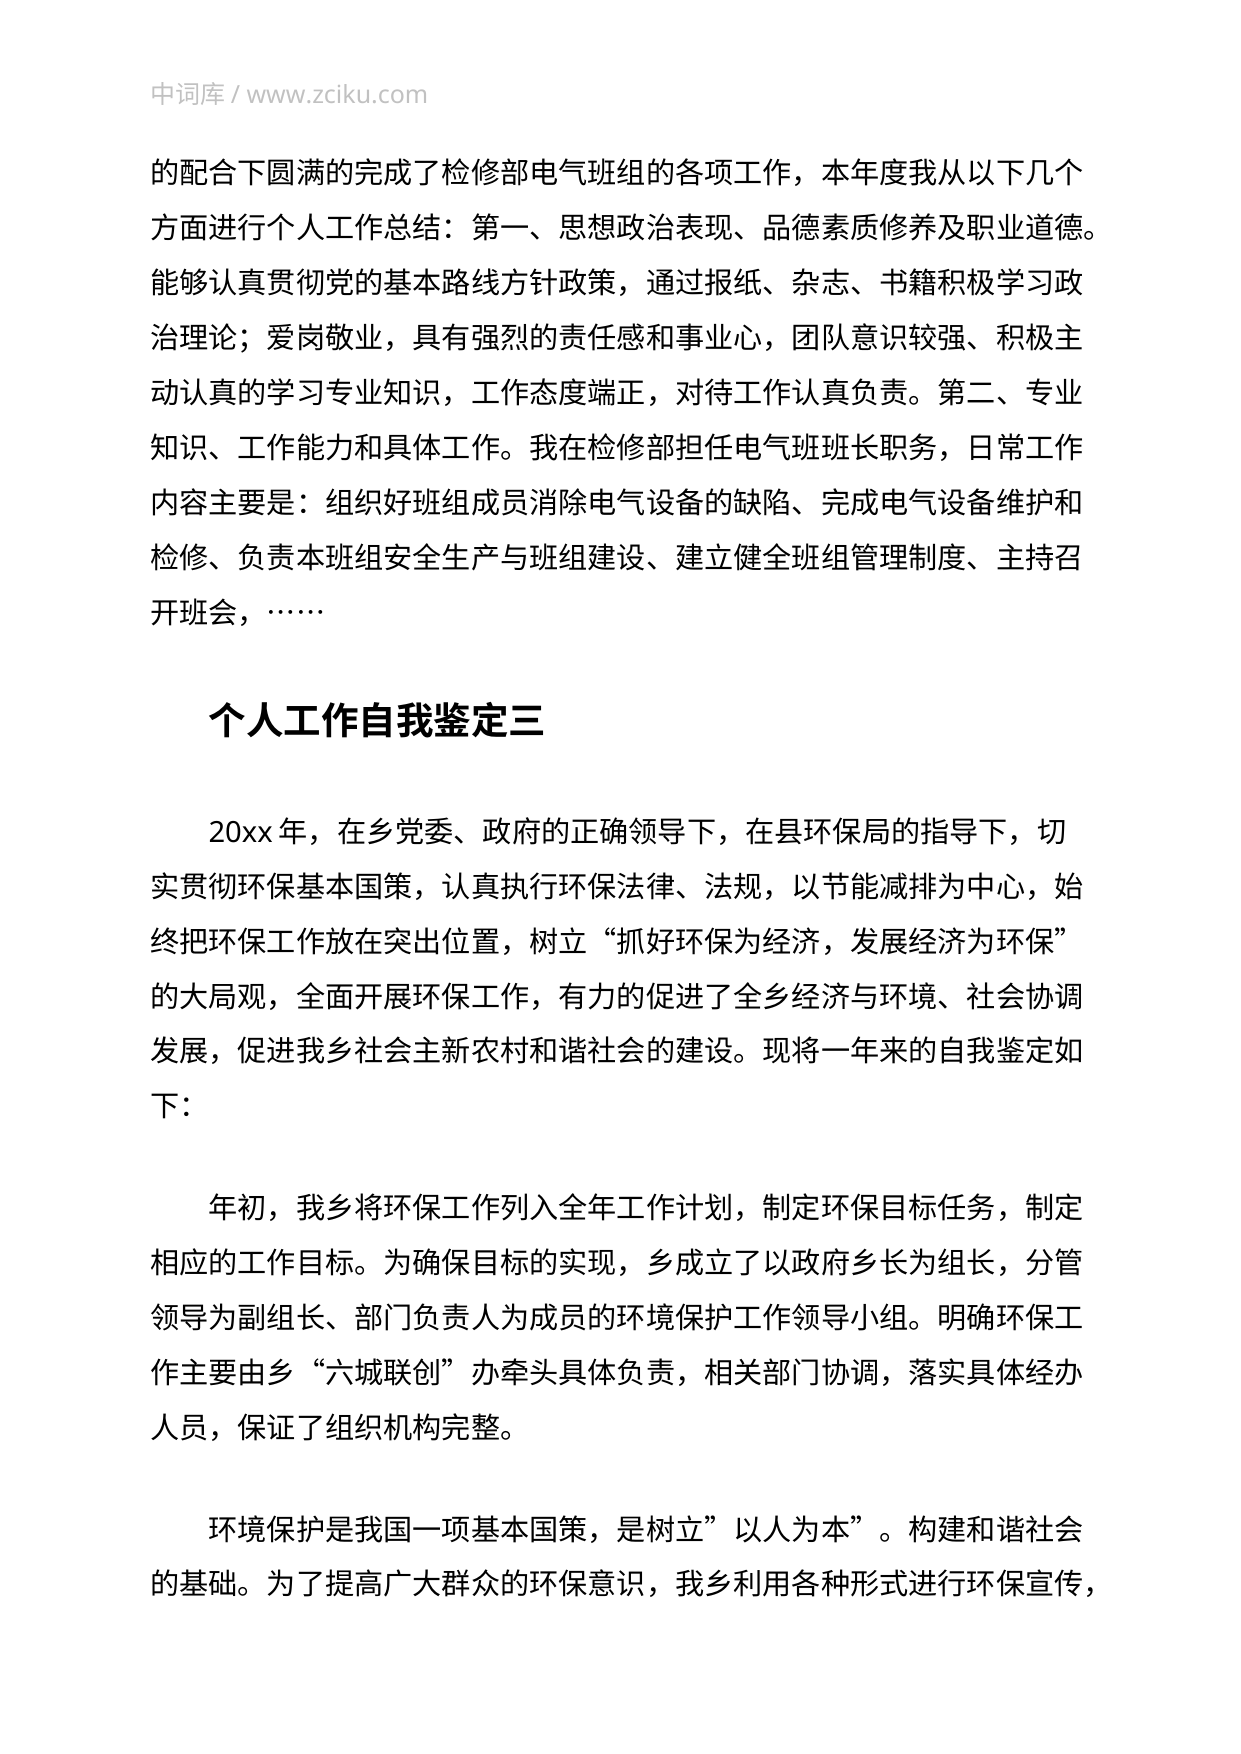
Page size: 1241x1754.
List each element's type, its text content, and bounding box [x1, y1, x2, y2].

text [150, 150, 1090, 631]
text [150, 1506, 1090, 1603]
text 个人工作自我鉴定三 [150, 691, 1090, 745]
text 20xx年，在乡党委、政府的正确领导下，在县环保局的指导下，切实贯彻环保基本国策，认真执行环保法律、法规，以节能减排为中心，始终把环保工作放在突出位置，树立“抓好环保为经济，发展经济为环保”的大局观，全面开展环保工作，有力的促进了全乡经济与环境、社会协调发展，促进我乡社会主新农村和谐社会的建设。现将一年来的自我鉴定如下： [150, 808, 1090, 1125]
text 年初，我乡将环保工作列入全年工作计划，制定环保目标任务，制定相应的工作目标。为确保目标的实现，乡成立了以政府乡长为组长，分管领导为副组长、部门负责人为成员的环境保护工作领导小组。明确环保工作主要由乡“六城联创”办牵头具体负责，相关部门协调，落实具体经办人员，保证了组织机构完整。 [150, 1185, 1090, 1447]
